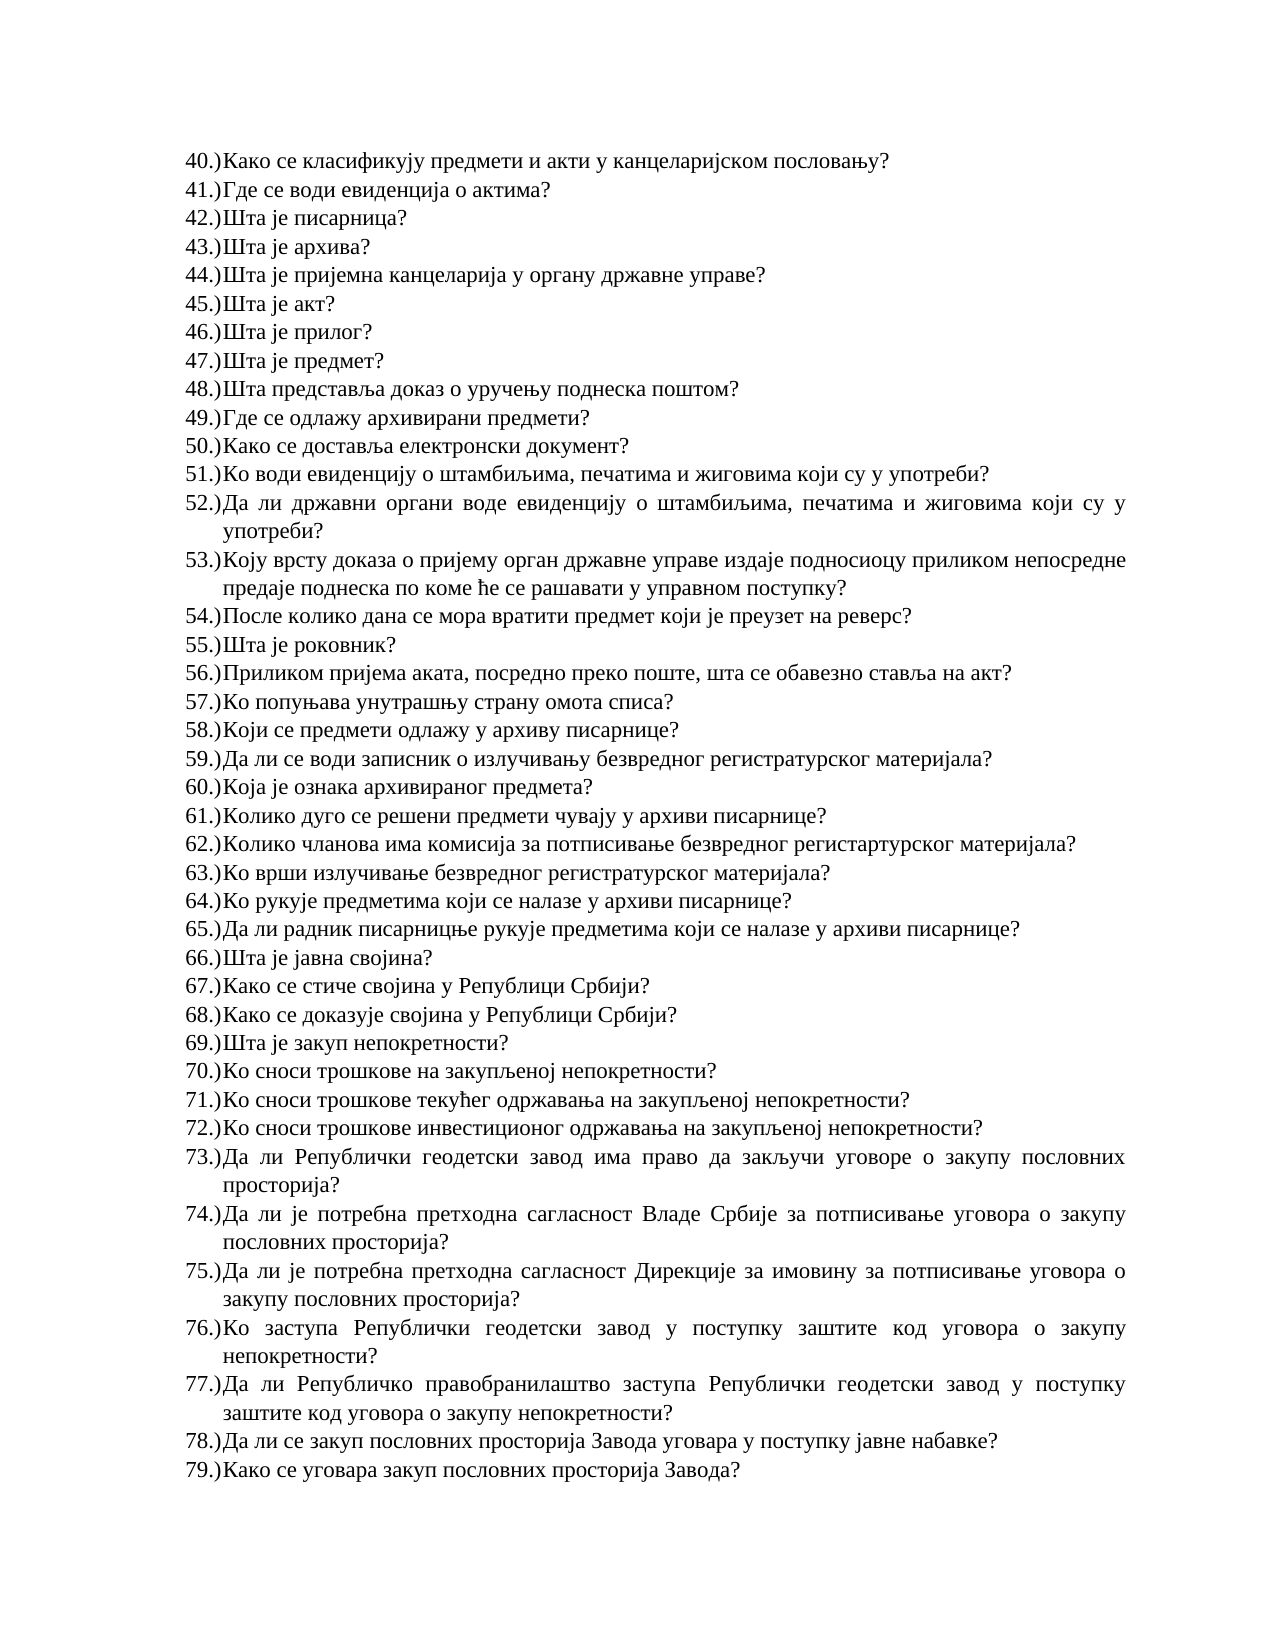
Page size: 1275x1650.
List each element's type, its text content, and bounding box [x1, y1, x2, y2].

list Како се доказује својина у Републици Србији? [185, 1001, 1127, 1027]
list Ко попуњава унутрашњу страну омота списа? [185, 688, 1127, 714]
list Како се класификују предмети и акти у канцеларијском пословању? [185, 148, 1127, 174]
list Колико чланова има комисија за потписивање безвредног регистартурског материјала? [185, 830, 1127, 856]
list Ко сноси трошкове на закупљеној непокретности? [185, 1058, 1127, 1084]
list Шта је акт? [185, 290, 1127, 316]
list Шта је јавна својина? [185, 944, 1127, 970]
list Коју врсту доказа о пријему орган државне управе издаје подносиоцу приликом непосредне предаје поднеска по коме ће се рашавати у управном поступку? [185, 546, 1127, 601]
list Да ли Републички геодетски завод има право да закључи уговоре о закупу пословних просторија? [185, 1143, 1127, 1198]
list Шта представља доказ о уручењу поднеска поштом? [185, 375, 1127, 401]
list Да ли радник писарницње рукује предметима који се налазе у архиви писарнице? [185, 915, 1127, 942]
list Ко врши излучивање безвредног регистратурског материјала? [185, 858, 1127, 885]
list Шта је роковник? [185, 631, 1127, 657]
list Ко заступа Републички геодетски завод у поступку заштите код уговора о закупу непокретности? [185, 1313, 1127, 1368]
list Да ли је потребна претходна сагласност Владе Србије за потписивање уговора о закупу пословних просторија? [185, 1200, 1127, 1254]
list Ко рукује предметима који се налазе у архиви писарнице? [185, 887, 1127, 913]
list Како се уговара закуп пословних просторија Завода? [185, 1456, 1127, 1482]
list Како се стиче својина у Републици Србији? [185, 972, 1127, 999]
list Да ли се води записник о излучивању безвредног регистратурског материјала? [185, 745, 1127, 771]
list Шта је закуп непокретности? [185, 1029, 1127, 1056]
list Који се предмети одлажу у архиву писарнице? [185, 716, 1127, 743]
list Да ли се закуп пословних просторија Завода уговара у поступку јавне набавке? [185, 1427, 1127, 1454]
list После колико дана се мора вратити предмет који је преузет на реверс? [185, 603, 1127, 629]
list Где се одлажу архивирани предмети? [185, 403, 1127, 430]
list Како се доставља електронски документ? [185, 432, 1127, 458]
list Шта је писарница? [185, 204, 1127, 231]
list Шта је предмет? [185, 347, 1127, 373]
list Шта је архива? [185, 233, 1127, 259]
list Шта је пријемна канцеларија у органу државне управе? [185, 261, 1127, 288]
list Приликом пријема аката, посредно преко поште, шта се обавезно ставља на акт? [185, 659, 1127, 686]
list Да ли Републичко правобранилаштво заступа Републички геодетски завод у поступку заштите код уговора о закупу непокретности? [185, 1370, 1127, 1425]
list Ко води евиденцију о штамбиљима, печатима и жиговима који су у употреби? [185, 460, 1127, 487]
list Колико дуго се решени предмети чувају у архиви писарнице? [185, 802, 1127, 828]
list Ко сноси трошкове текућег одржавања на закупљеној непокретности? [185, 1086, 1127, 1112]
list Где се води евиденција о актима? [185, 176, 1127, 202]
list Ко сноси трошкове инвестиционог одржавања на закупљеној непокретности? [185, 1114, 1127, 1141]
list Да ли је потребна претходна сагласност Дирекције за имовину за потписивање уговора о закупу пословних просторија? [185, 1257, 1127, 1311]
list Да ли државни органи воде евиденцију о штамбиљима, печатима и жиговима који су у употреби? [185, 489, 1127, 544]
list Која је ознака архивираног предмета? [185, 773, 1127, 799]
list Шта је прилог? [185, 318, 1127, 344]
